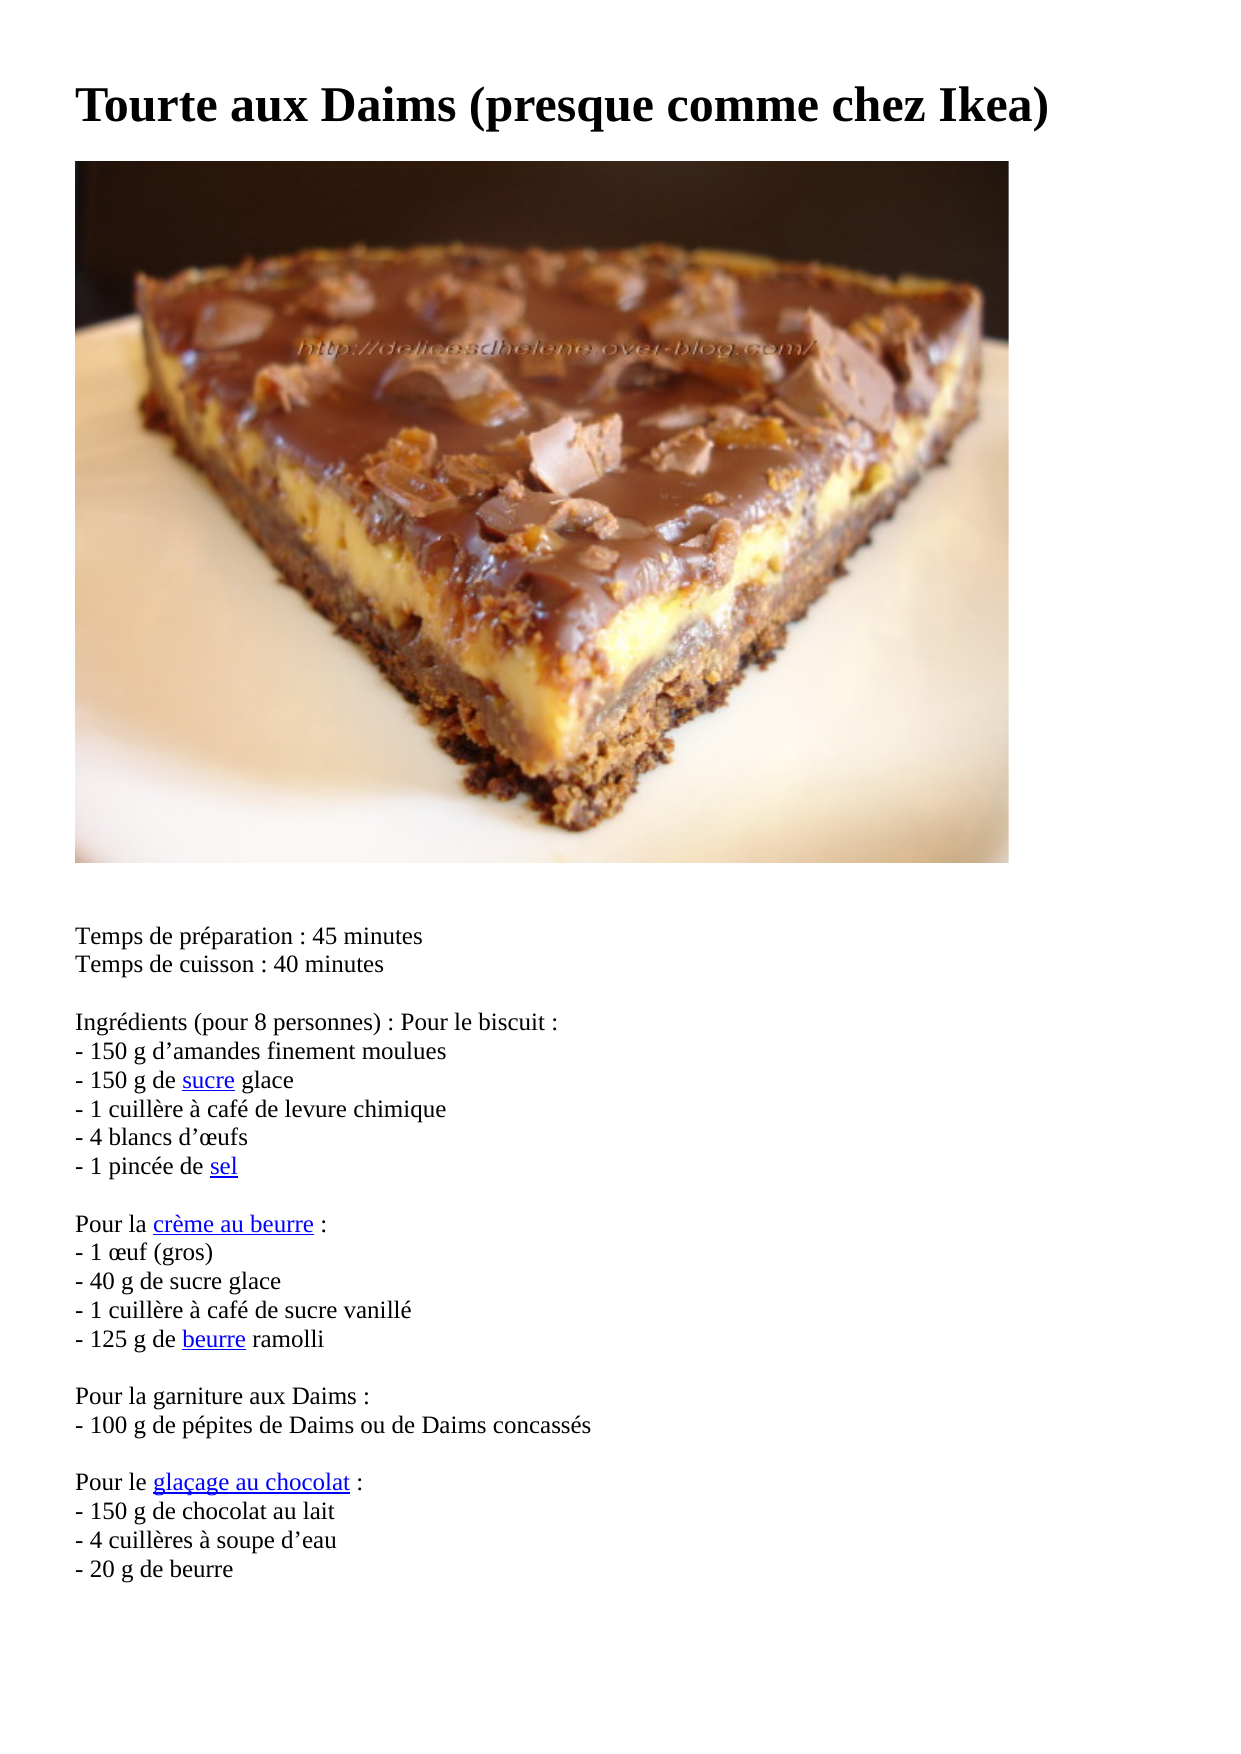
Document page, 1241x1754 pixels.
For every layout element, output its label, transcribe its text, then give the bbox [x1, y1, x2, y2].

text Ingrédients (pour 8 personnes) : Pour le biscuit : - 150 g d’amandes finement moulues - 150 g de sucre glace - 1 cuillère à café de levure chimique - 4 blancs d’œufs - 1 pincée de sel Pour la crème au beurre : - 1 œuf (gros) - 40 g de sucre glace - 1 cuillère à café de sucre vanillé - 125 g de beurre ramolli Pour la garniture aux Daims : - 100 g de pépites de Daims ou de Daims concassés Pour le glaçage au chocolat : - 150 g de chocolat au lait - 4 cuillères à soupe d’eau - 20 g de beurre [75, 1007, 1165, 1582]
text Tourte aux Daims (presque comme chez Ikea) [75, 75, 1165, 132]
text Temps de préparation : 45 minutes Temps de cuisson : 40 minutes [75, 921, 1165, 978]
picture [75, 161, 1009, 863]
